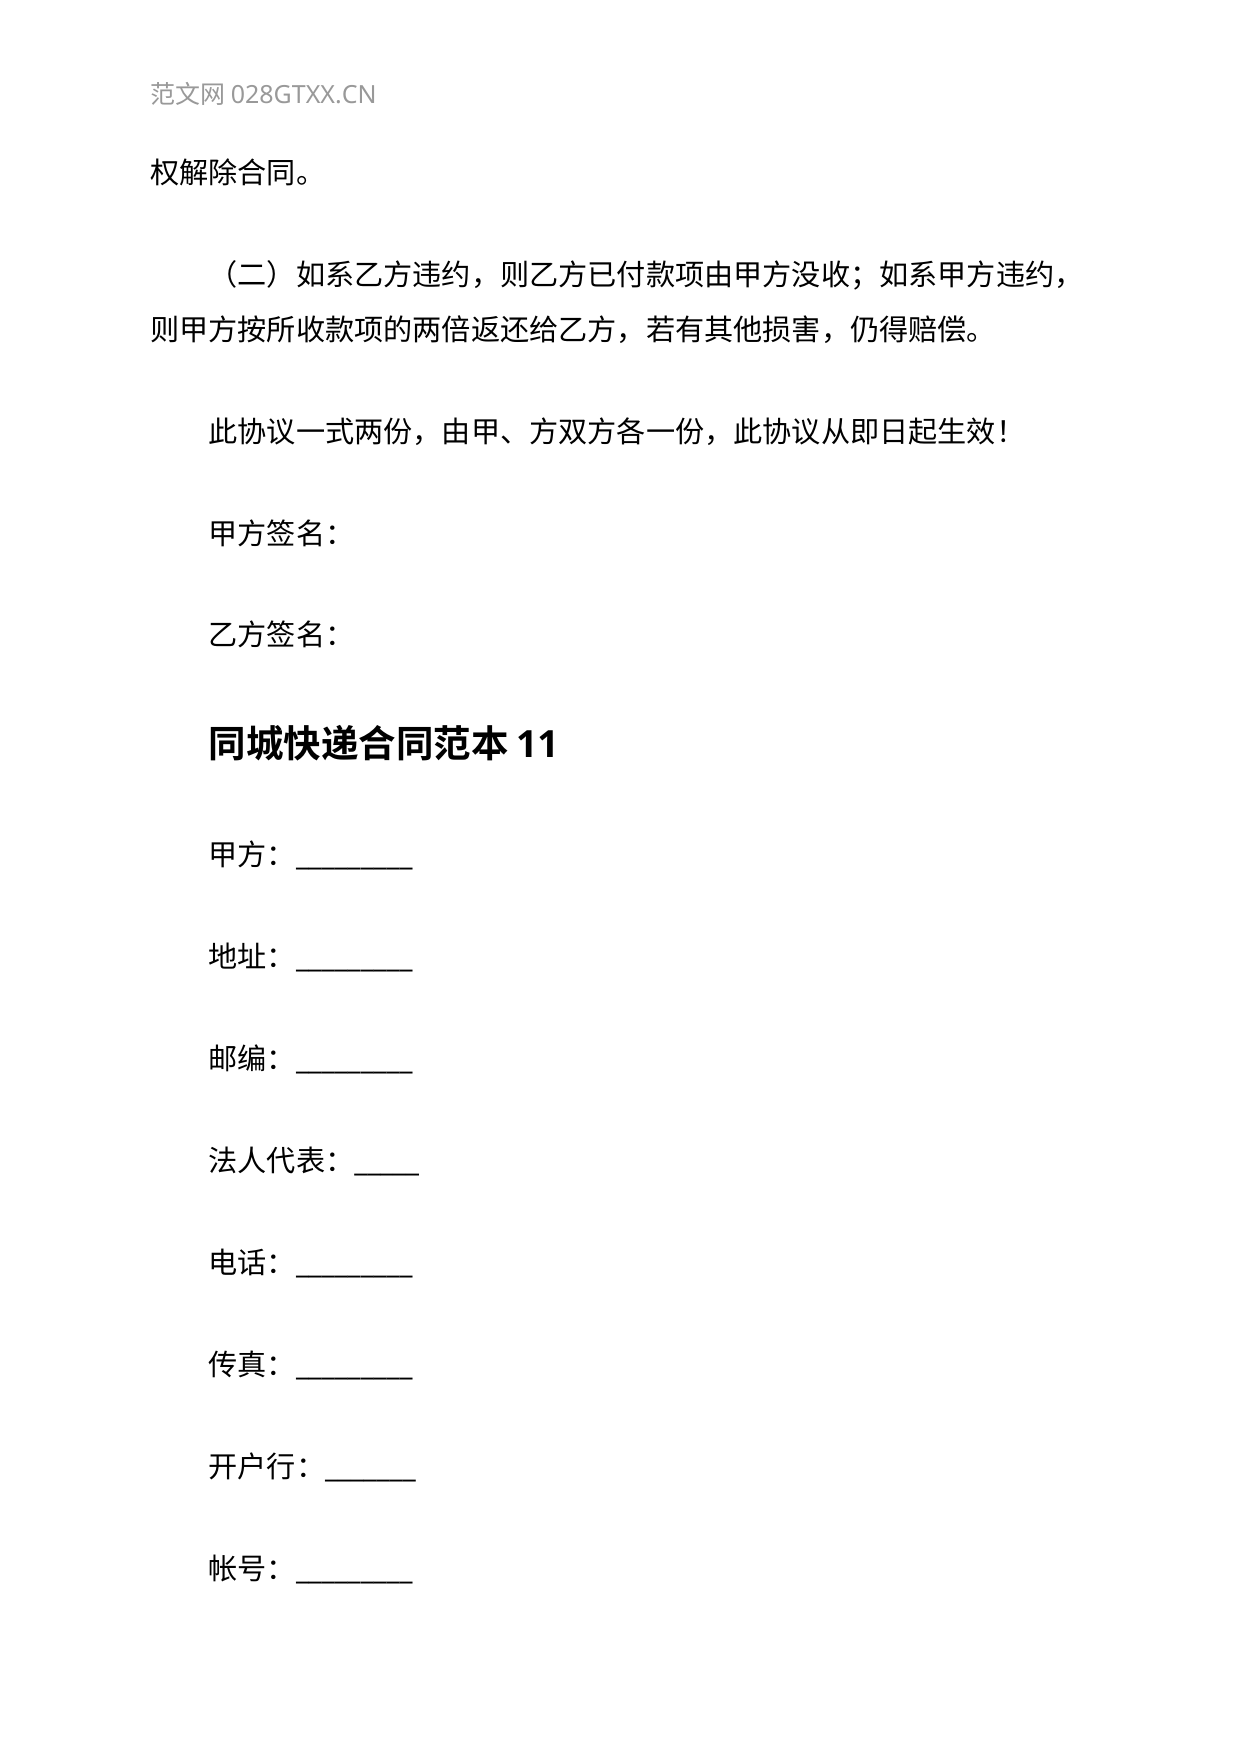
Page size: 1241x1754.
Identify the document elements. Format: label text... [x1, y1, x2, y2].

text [150, 150, 1090, 192]
text 甲方：_________ [150, 831, 1090, 874]
text 法人代表：_____ [150, 1137, 1090, 1180]
text 乙方签名： [150, 612, 1090, 654]
text 开户行：_______ [150, 1443, 1090, 1486]
text 甲方签名： [150, 510, 1090, 552]
text 帐号：_________ [150, 1545, 1090, 1588]
text （二）如系乙方违约，则乙方已付款项由甲方没收；如系甲方违约，则甲方按所收款项的两倍返还给乙方，若有其他损害，仍得赔偿。 [150, 252, 1090, 349]
text 地址：_________ [150, 933, 1090, 976]
text 同城快递合同范本11 [150, 714, 1090, 768]
text 电话：_________ [150, 1239, 1090, 1282]
text 此协议一式两份，由甲、方双方各一份，此协议从即日起生效！ [150, 408, 1090, 451]
text 邮编：_________ [150, 1035, 1090, 1078]
text 传真：_________ [150, 1341, 1090, 1384]
